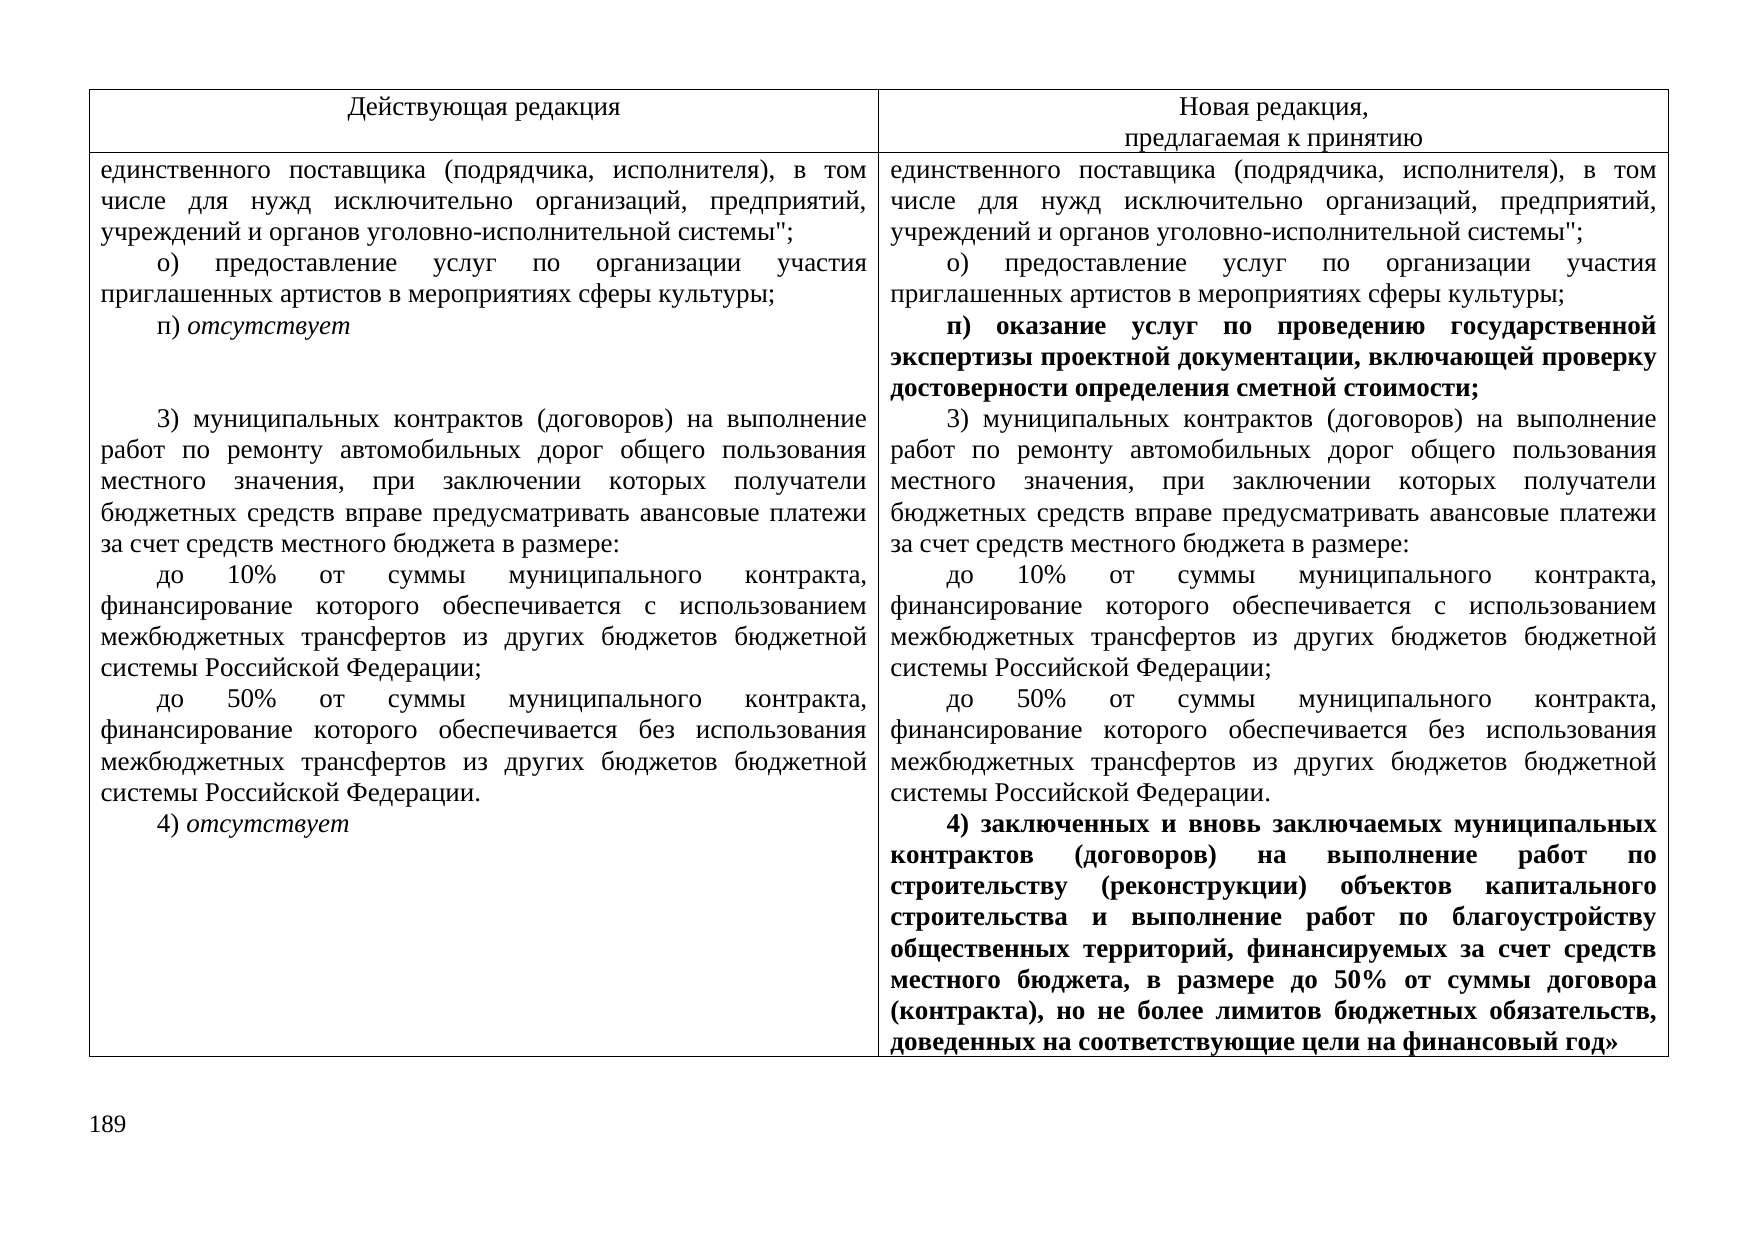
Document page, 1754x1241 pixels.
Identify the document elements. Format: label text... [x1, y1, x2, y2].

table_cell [879, 153, 1668, 1056]
table_header Действующая редакция [90, 90, 878, 152]
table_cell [90, 153, 878, 1056]
table_header Новая редакция, предлагаемая к принятию [879, 90, 1668, 152]
